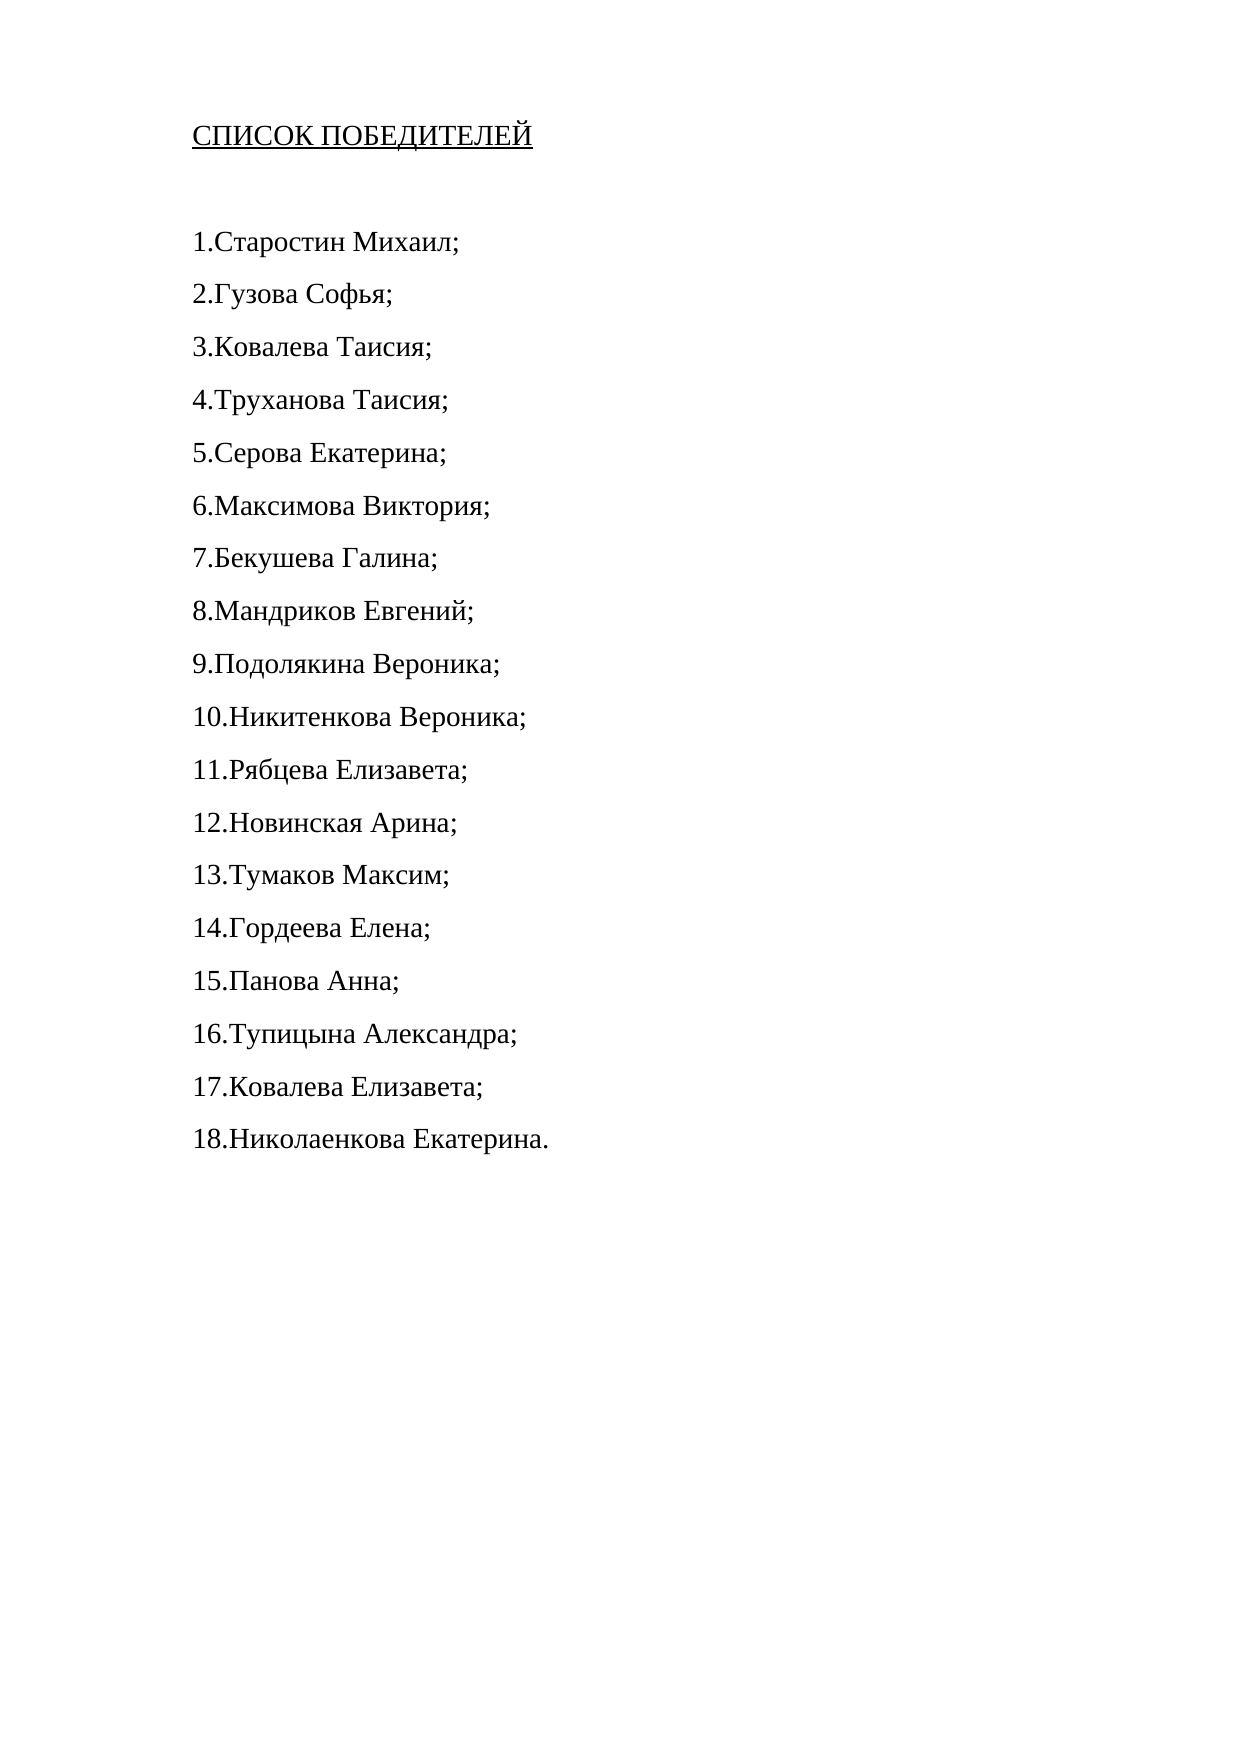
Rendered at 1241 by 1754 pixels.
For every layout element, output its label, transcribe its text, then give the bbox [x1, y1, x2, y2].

text 16.Тупицына Александра; [118, 1016, 1181, 1049]
text СПИСОК ПОБЕДИТЕЛЕЙ [118, 118, 1181, 152]
text 10.Никитенкова Вероника; [118, 699, 1181, 733]
text 3.Ковалева Таисия; [118, 329, 1181, 363]
text 9.Подолякина Вероника; [118, 646, 1181, 680]
text 7.Бекушева Галина; [118, 541, 1181, 574]
text 18.Николаенкова Екатерина. [118, 1122, 1181, 1155]
text 11.Рябцева Елизавета; [118, 752, 1181, 785]
text 8.Мандриков Евгений; [118, 593, 1181, 627]
text 2.Гузова Софья; [118, 277, 1181, 310]
text 12.Новинская Арина; [118, 805, 1181, 838]
text 5.Серова Екатерина; [118, 435, 1181, 468]
text 4.Труханова Таисия; [118, 382, 1181, 416]
text 14.Гордеева Елена; [118, 910, 1181, 944]
text 17.Ковалева Елизавета; [118, 1069, 1181, 1102]
text 13.Тумаков Максим; [118, 857, 1181, 891]
text 15.Панова Анна; [118, 963, 1181, 997]
text 6.Максимова Виктория; [118, 488, 1181, 521]
text 1.Старостин Михаил; [118, 224, 1181, 257]
